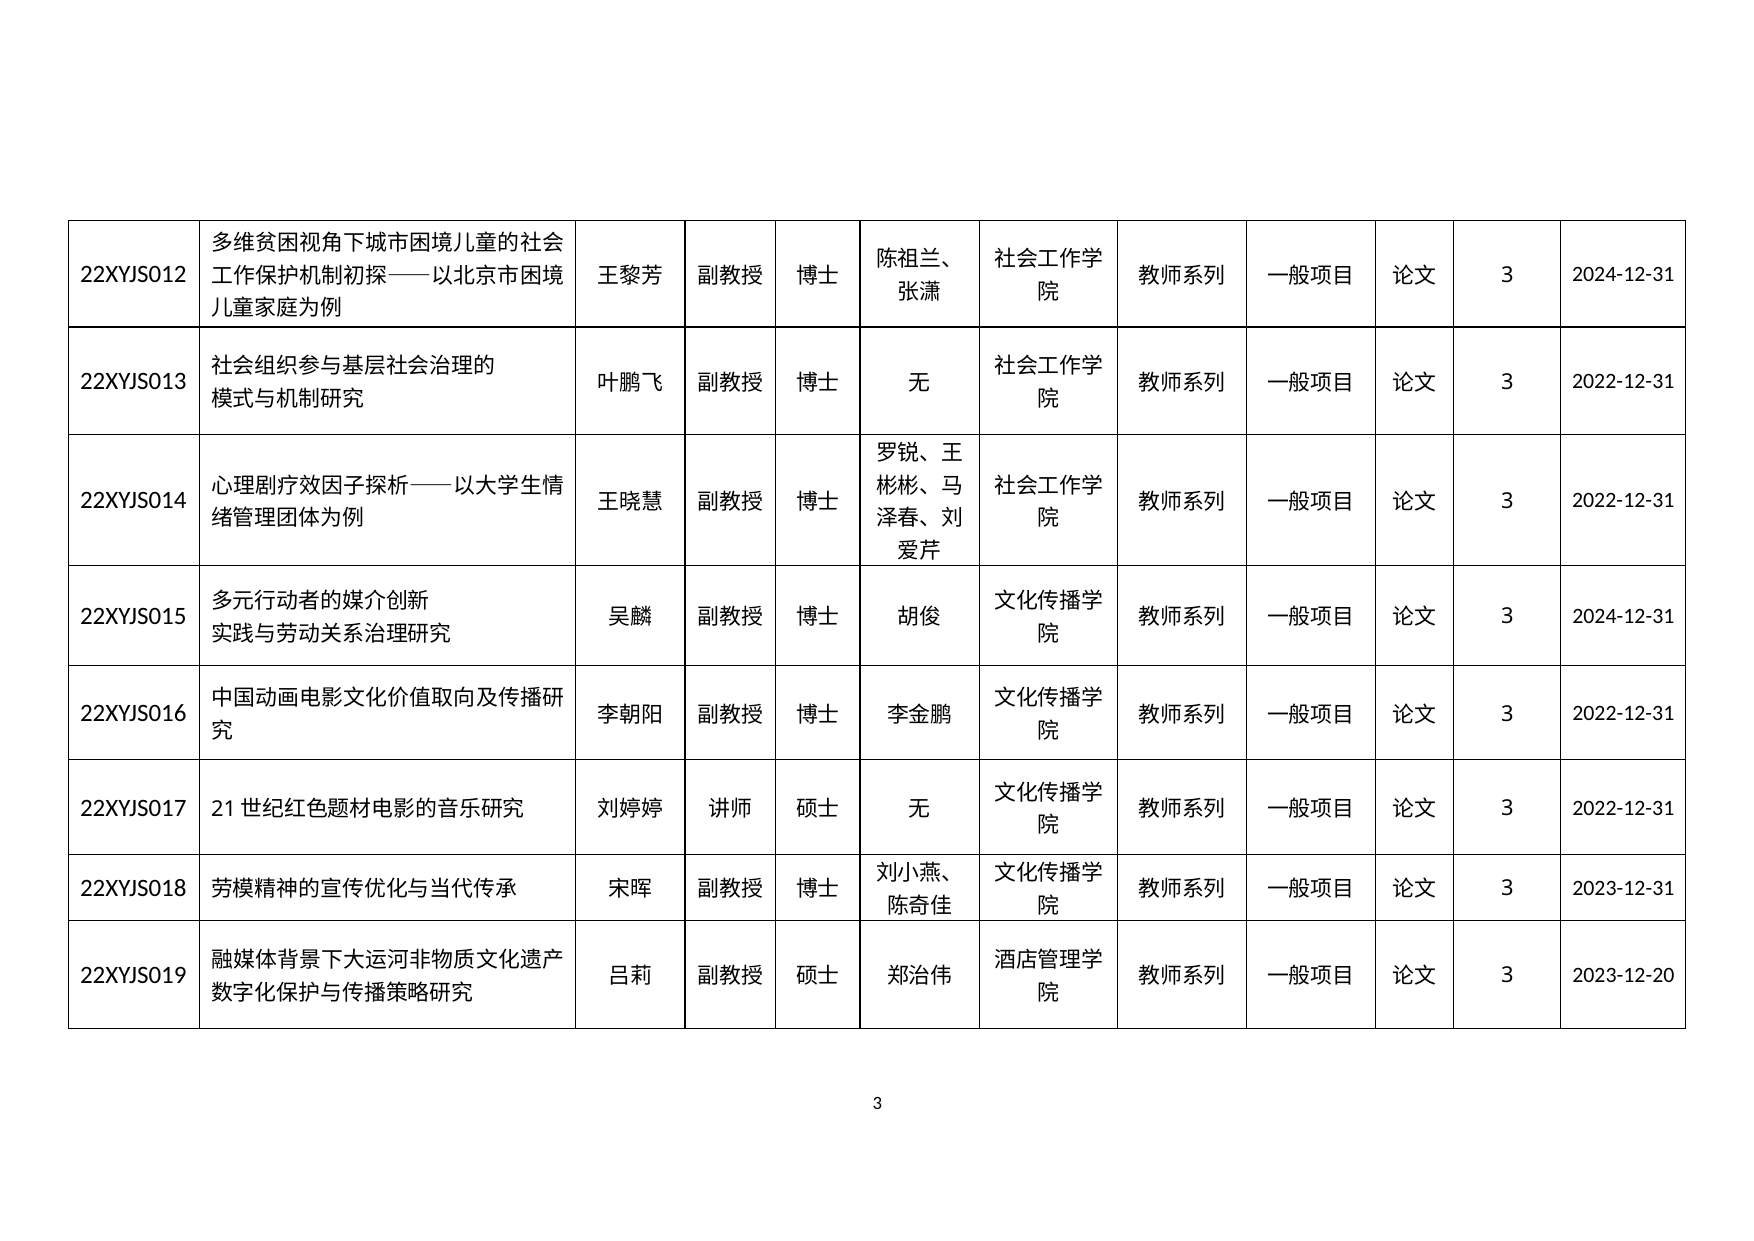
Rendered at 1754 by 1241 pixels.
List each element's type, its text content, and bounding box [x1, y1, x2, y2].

table_cell 3 [1454, 921, 1560, 1028]
table_cell 教师系列 [1118, 221, 1246, 326]
table_cell 无 [861, 328, 979, 434]
table_cell 21世纪红色题材电影的音乐研究 [200, 760, 575, 854]
table_cell 一般项目 [1247, 566, 1375, 664]
table_cell 3 [1454, 221, 1560, 326]
table_cell 社会组织参与基层社会治理的 模式与机制研究 [200, 328, 575, 434]
table_cell 教师系列 [1118, 760, 1246, 854]
table_cell 吴麟 [576, 566, 684, 664]
table_cell 吕莉 [576, 921, 684, 1028]
table_cell 副教授 [686, 855, 775, 920]
table_cell 副教授 [686, 921, 775, 1028]
table_cell 文化传播学院 [980, 566, 1117, 664]
table_cell 2022-12-31 [1561, 760, 1685, 854]
table_cell 22XYJS015 [69, 566, 199, 664]
table_cell 22XYJS018 [69, 855, 199, 920]
table_cell 3 [1454, 328, 1560, 434]
table_cell 一般项目 [1247, 221, 1375, 326]
table_cell 博士 [776, 666, 859, 759]
table_cell 2022-12-31 [1561, 328, 1685, 434]
table_cell 副教授 [686, 328, 775, 434]
table_cell 博士 [776, 328, 859, 434]
table_cell 论文 [1376, 855, 1453, 920]
table_cell 22XYJS012 [69, 221, 199, 326]
table_cell 社会工作学院 [980, 328, 1117, 434]
table_cell 叶鹏飞 [576, 328, 684, 434]
table_cell 文化传播学院 [980, 855, 1117, 920]
table_cell 中国动画电影文化价值取向及传播研究 [200, 666, 575, 759]
table_cell 3 [1454, 855, 1560, 920]
table_cell 罗锐、王彬彬、马泽春、刘爱芹 [861, 435, 979, 565]
table_cell 3 [1454, 566, 1560, 664]
table_cell 论文 [1376, 566, 1453, 664]
table_cell 一般项目 [1247, 921, 1375, 1028]
table_cell 论文 [1376, 435, 1453, 565]
table_cell 2024-12-31 [1561, 566, 1685, 664]
table_cell 22XYJS013 [69, 328, 199, 434]
table_cell 22XYJS014 [69, 435, 199, 565]
table_cell 心理剧疗效因子探析——以大学生情绪管理团体为例 [200, 435, 575, 565]
table_cell 刘婷婷 [576, 760, 684, 854]
table_cell 王黎芳 [576, 221, 684, 326]
table_cell 教师系列 [1118, 855, 1246, 920]
table_cell 胡俊 [861, 566, 979, 664]
table_cell 多维贫困视角下城市困境儿童的社会工作保护机制初探——以北京市困境儿童家庭为例 [200, 221, 575, 326]
table_cell 无 [861, 760, 979, 854]
table_cell 宋晖 [576, 855, 684, 920]
table_cell 教师系列 [1118, 328, 1246, 434]
table_cell 副教授 [686, 435, 775, 565]
table_cell 教师系列 [1118, 435, 1246, 565]
table_cell 论文 [1376, 921, 1453, 1028]
table_cell 一般项目 [1247, 435, 1375, 565]
table_cell 李金鹏 [861, 666, 979, 759]
table_cell 一般项目 [1247, 855, 1375, 920]
table_cell 论文 [1376, 666, 1453, 759]
table_cell 一般项目 [1247, 760, 1375, 854]
table_cell 硕士 [776, 921, 859, 1028]
table_cell 3 [1454, 666, 1560, 759]
table_cell 论文 [1376, 760, 1453, 854]
table_cell 副教授 [686, 666, 775, 759]
table_cell 一般项目 [1247, 666, 1375, 759]
table_cell 22XYJS019 [69, 921, 199, 1028]
table_cell 社会工作学院 [980, 221, 1117, 326]
table_cell 22XYJS017 [69, 760, 199, 854]
table_cell 王晓慧 [576, 435, 684, 565]
table_cell 刘小燕、陈奇佳 [861, 855, 979, 920]
table_cell 陈祖兰、张潇 [861, 221, 979, 326]
table_cell 2022-12-31 [1561, 435, 1685, 565]
table_cell 22XYJS016 [69, 666, 199, 759]
table_cell 融媒体背景下大运河非物质文化遗产数字化保护与传播策略研究 [200, 921, 575, 1028]
table_cell 多元行动者的媒介创新 实践与劳动关系治理研究 [200, 566, 575, 664]
table_cell 劳模精神的宣传优化与当代传承 [200, 855, 575, 920]
table_cell 一般项目 [1247, 328, 1375, 434]
table_cell 2024-12-31 [1561, 221, 1685, 326]
table_cell 副教授 [686, 566, 775, 664]
table_cell 郑治伟 [861, 921, 979, 1028]
table_cell 论文 [1376, 328, 1453, 434]
table_cell 讲师 [686, 760, 775, 854]
table_cell 酒店管理学院 [980, 921, 1117, 1028]
table_cell 博士 [776, 221, 859, 326]
table_cell 博士 [776, 566, 859, 664]
table_cell 教师系列 [1118, 921, 1246, 1028]
table_cell 社会工作学院 [980, 435, 1117, 565]
table_cell 论文 [1376, 221, 1453, 326]
table_cell 李朝阳 [576, 666, 684, 759]
table_cell 教师系列 [1118, 566, 1246, 664]
table_cell 教师系列 [1118, 666, 1246, 759]
table_cell 3 [1454, 760, 1560, 854]
table_cell 2023-12-31 [1561, 855, 1685, 920]
table_cell 博士 [776, 855, 859, 920]
table_cell 2023-12-20 [1561, 921, 1685, 1028]
table_cell 博士 [776, 435, 859, 565]
table_cell 2022-12-31 [1561, 666, 1685, 759]
table_cell 3 [1454, 435, 1560, 565]
table_cell 文化传播学院 [980, 760, 1117, 854]
table_cell 硕士 [776, 760, 859, 854]
table_cell 文化传播学院 [980, 666, 1117, 759]
table_cell 副教授 [686, 221, 775, 326]
